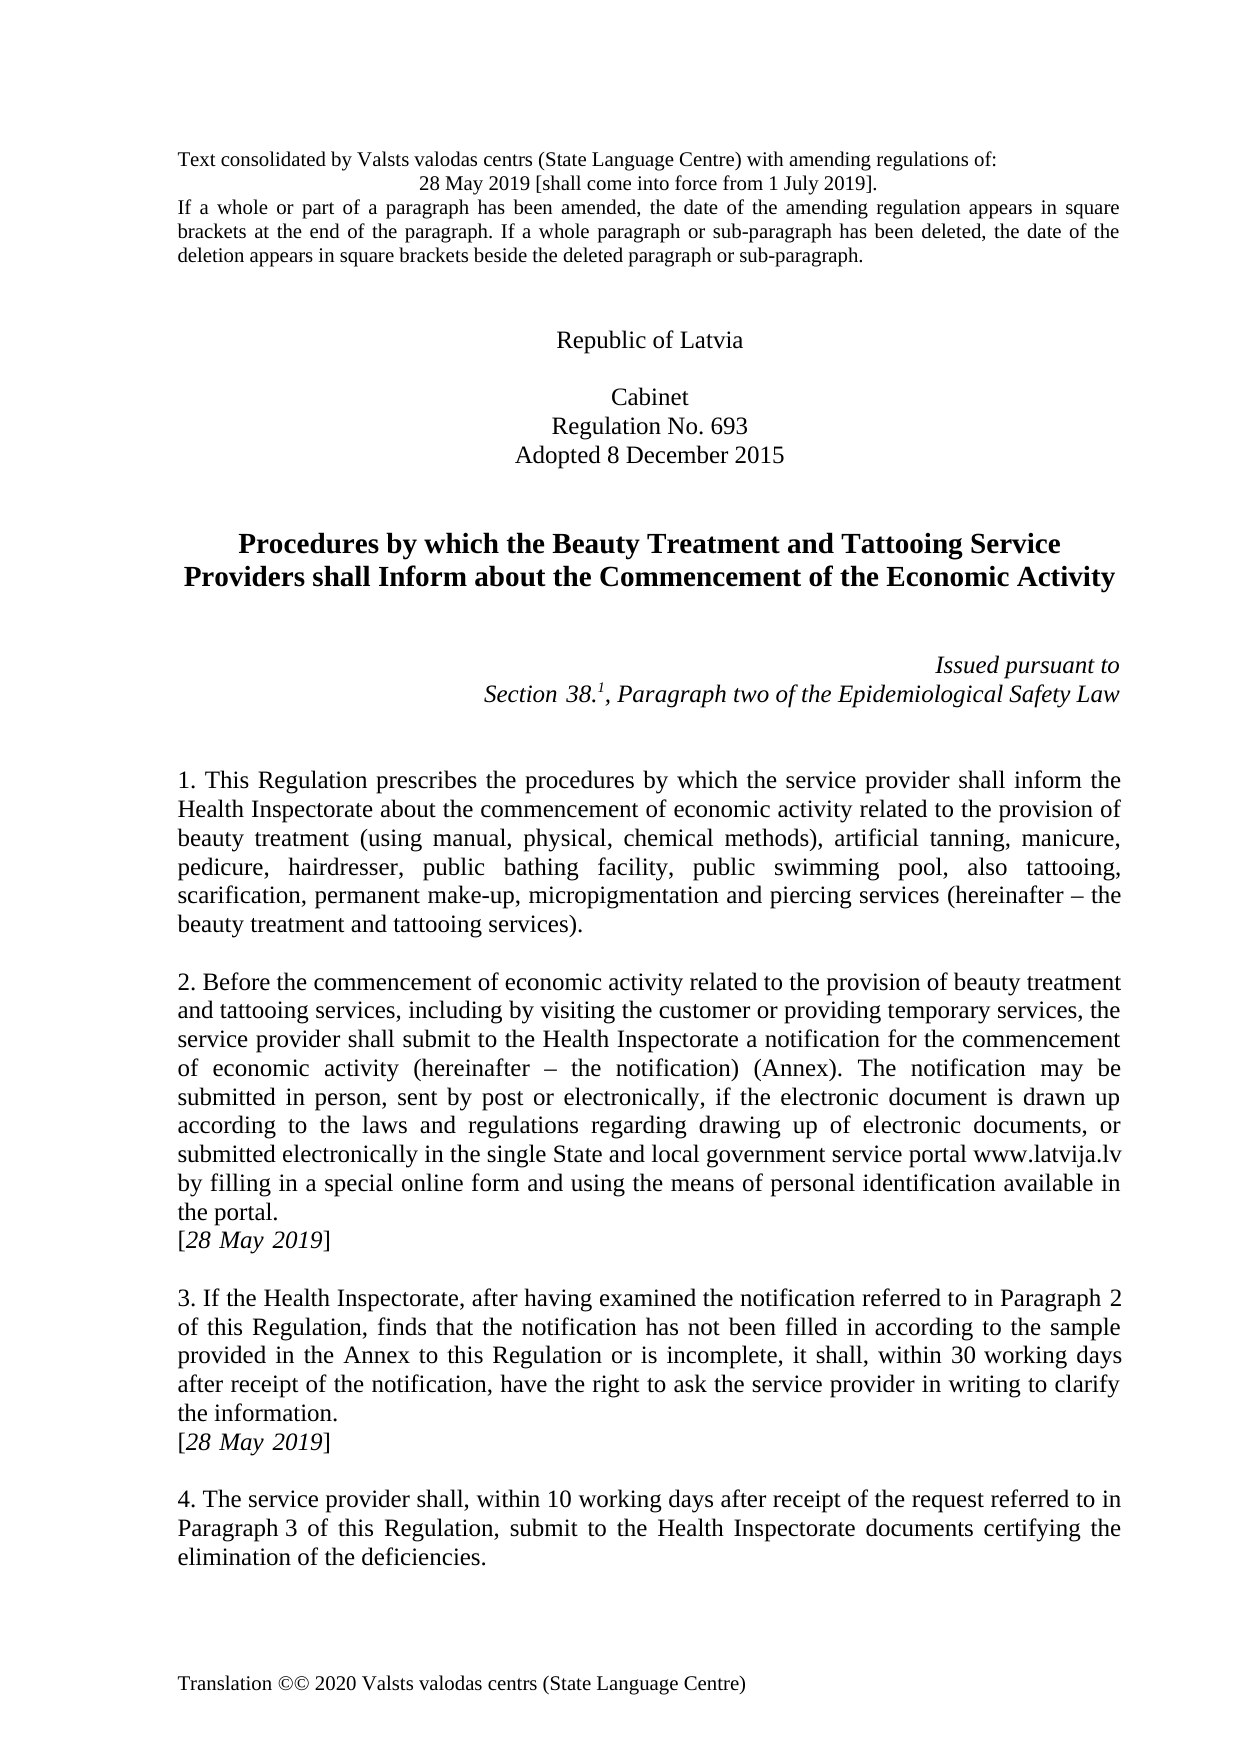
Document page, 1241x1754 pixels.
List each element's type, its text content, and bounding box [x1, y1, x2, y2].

text If a whole or part of a paragraph has been amended, the date of the amending regulation appears in square brackets at the end of the paragraph. If a whole paragraph or sub-paragraph has been deleted, the date of the deletion appears in square brackets beside the deleted paragraph or sub-paragraph. [177, 195, 1122, 267]
text 1. This Regulation prescribes the procedures by which the service provider shall inform the Health Inspectorate about the commencement of economic activity related to the provision of beauty treatment (using manual, physical, chemical methods), artificial tanning, manicure, pedicure, hairdresser, public bathing facility, public swimming pool, also tattooing, scarification, permanent make-up, micropigmentation and piercing services (hereinafter – the beauty treatment and tattooing services). [177, 766, 1122, 938]
text [28 May 2019] [177, 1427, 1122, 1456]
text Procedures by which the Beauty Treatment and Tattooing Service Providers shall Inform about the Commencement of the Economic Activity [177, 526, 1122, 593]
text Issued pursuant to [177, 651, 1122, 679]
text [28 May 2019] [177, 1226, 1122, 1254]
text Text consolidated by Valsts valodas centrs (State Language Centre) with amending regulations of: [177, 147, 1122, 171]
text 2. Before the commencement of economic activity related to the provision of beauty treatment and tattooing services, including by visiting the customer or providing temporary services, the service provider shall submit to the Health Inspectorate a notification for the commencement of economic activity (hereinafter – the notification) (Annex). The notification may be submitted in person, sent by post or electronically, if the electronic document is drawn up according to the laws and regulations regarding drawing up of electronic documents, or submitted electronically in the single State and local government service portal www.latvija.lv by filling in a special online form and using the means of personal identification available in the portal. [177, 967, 1122, 1226]
text Regulation No. 693 [177, 411, 1122, 440]
text Republic of Latvia [177, 325, 1122, 353]
text 28 May 2019 [shall come into force from 1 July 2019]. [177, 171, 1119, 195]
text Section 38.1, Paragraph two of the Epidemiological Safety Law [177, 679, 1122, 708]
text Cabinet [177, 382, 1122, 411]
text 4. The service provider shall, within 10 working days after receipt of the request referred to in Paragraph 3 of this Regulation, submit to the Health Inspectorate documents certifying the elimination of the deficiencies. [177, 1484, 1122, 1571]
text 3. If the Health Inspectorate, after having examined the notification referred to in Paragraph 2 of this Regulation, finds that the notification has not been filled in according to the sample provided in the Annex to this Regulation or is incomplete, it shall, within 30 working days after receipt of the notification, have the right to ask the service provider in writing to clarify the information. [177, 1283, 1122, 1427]
text Adopted 8 December 2015 [177, 440, 1122, 468]
